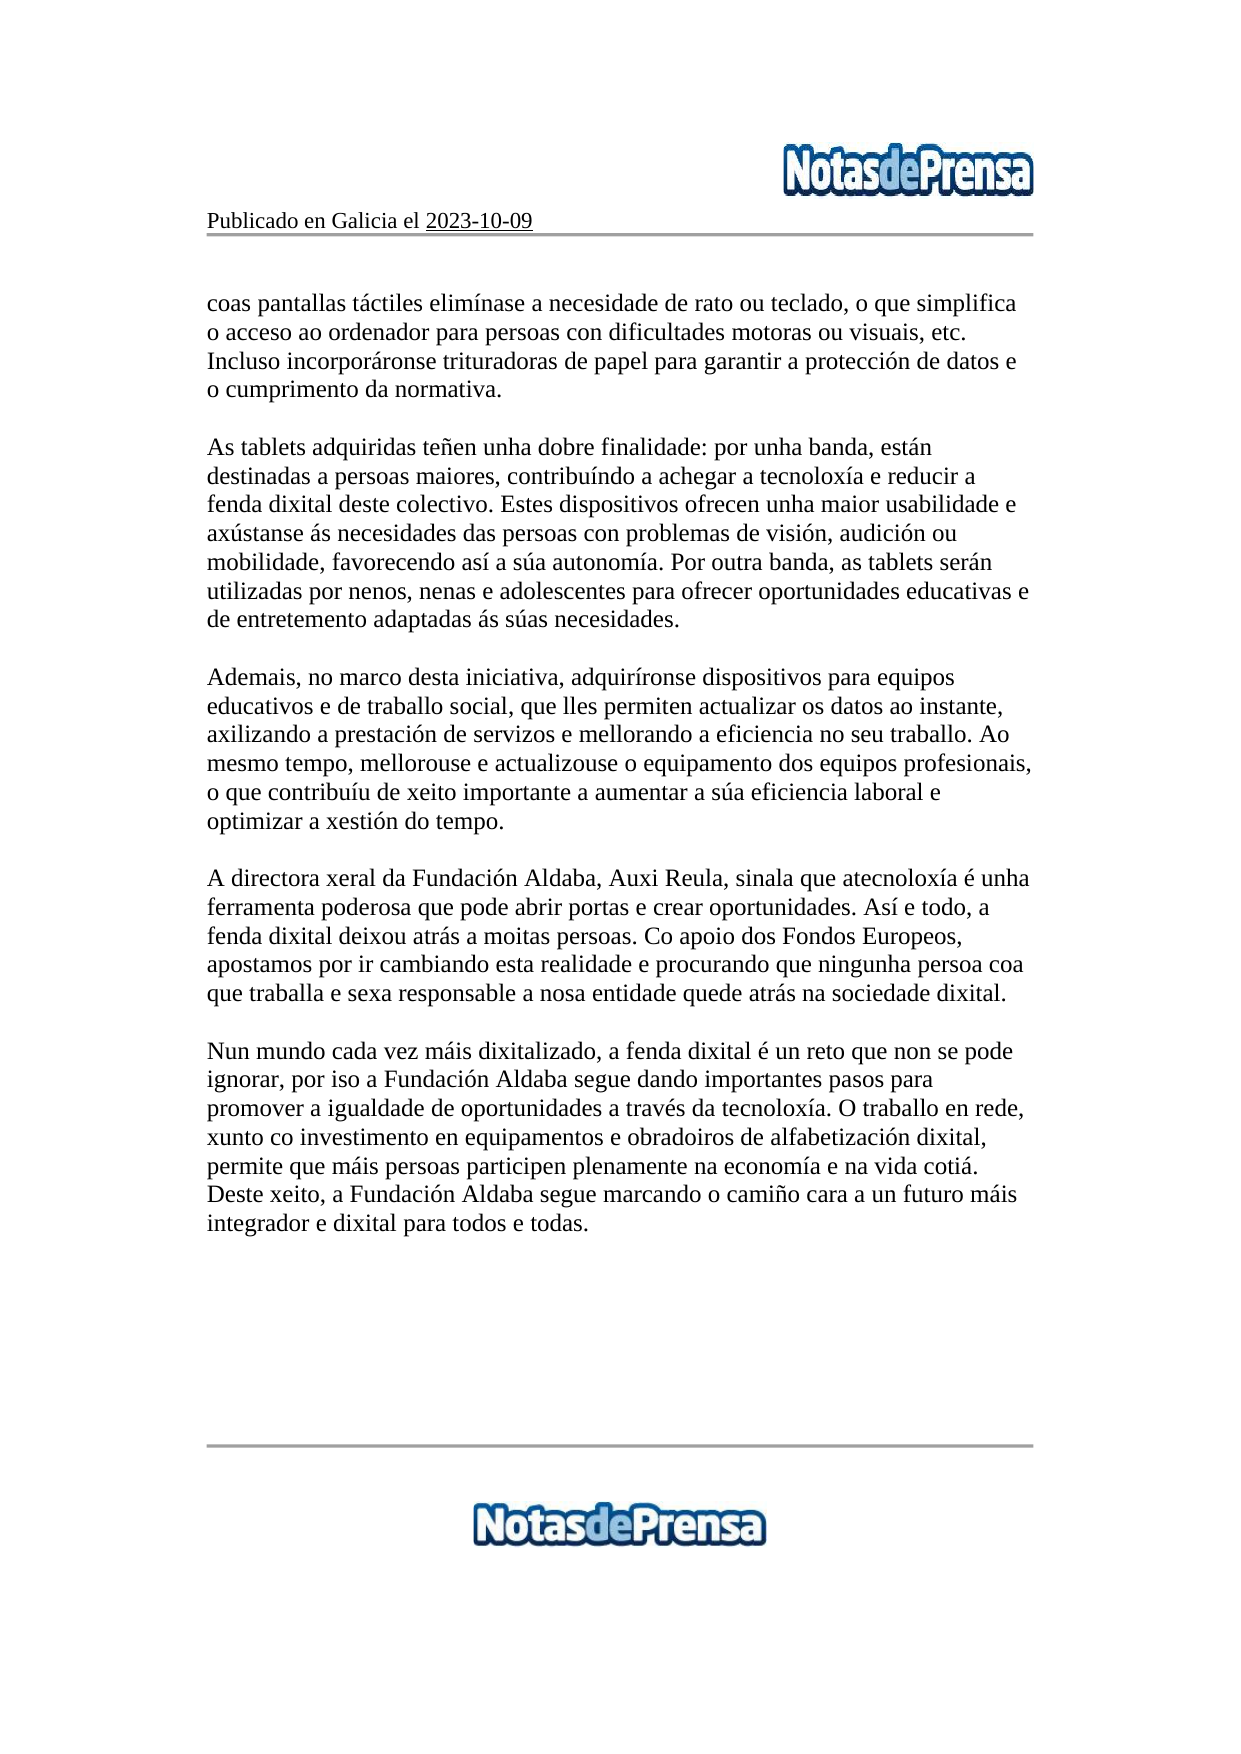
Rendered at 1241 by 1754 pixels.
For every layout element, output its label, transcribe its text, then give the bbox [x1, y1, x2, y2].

picture [783, 142, 1034, 199]
picture [473, 1501, 767, 1548]
